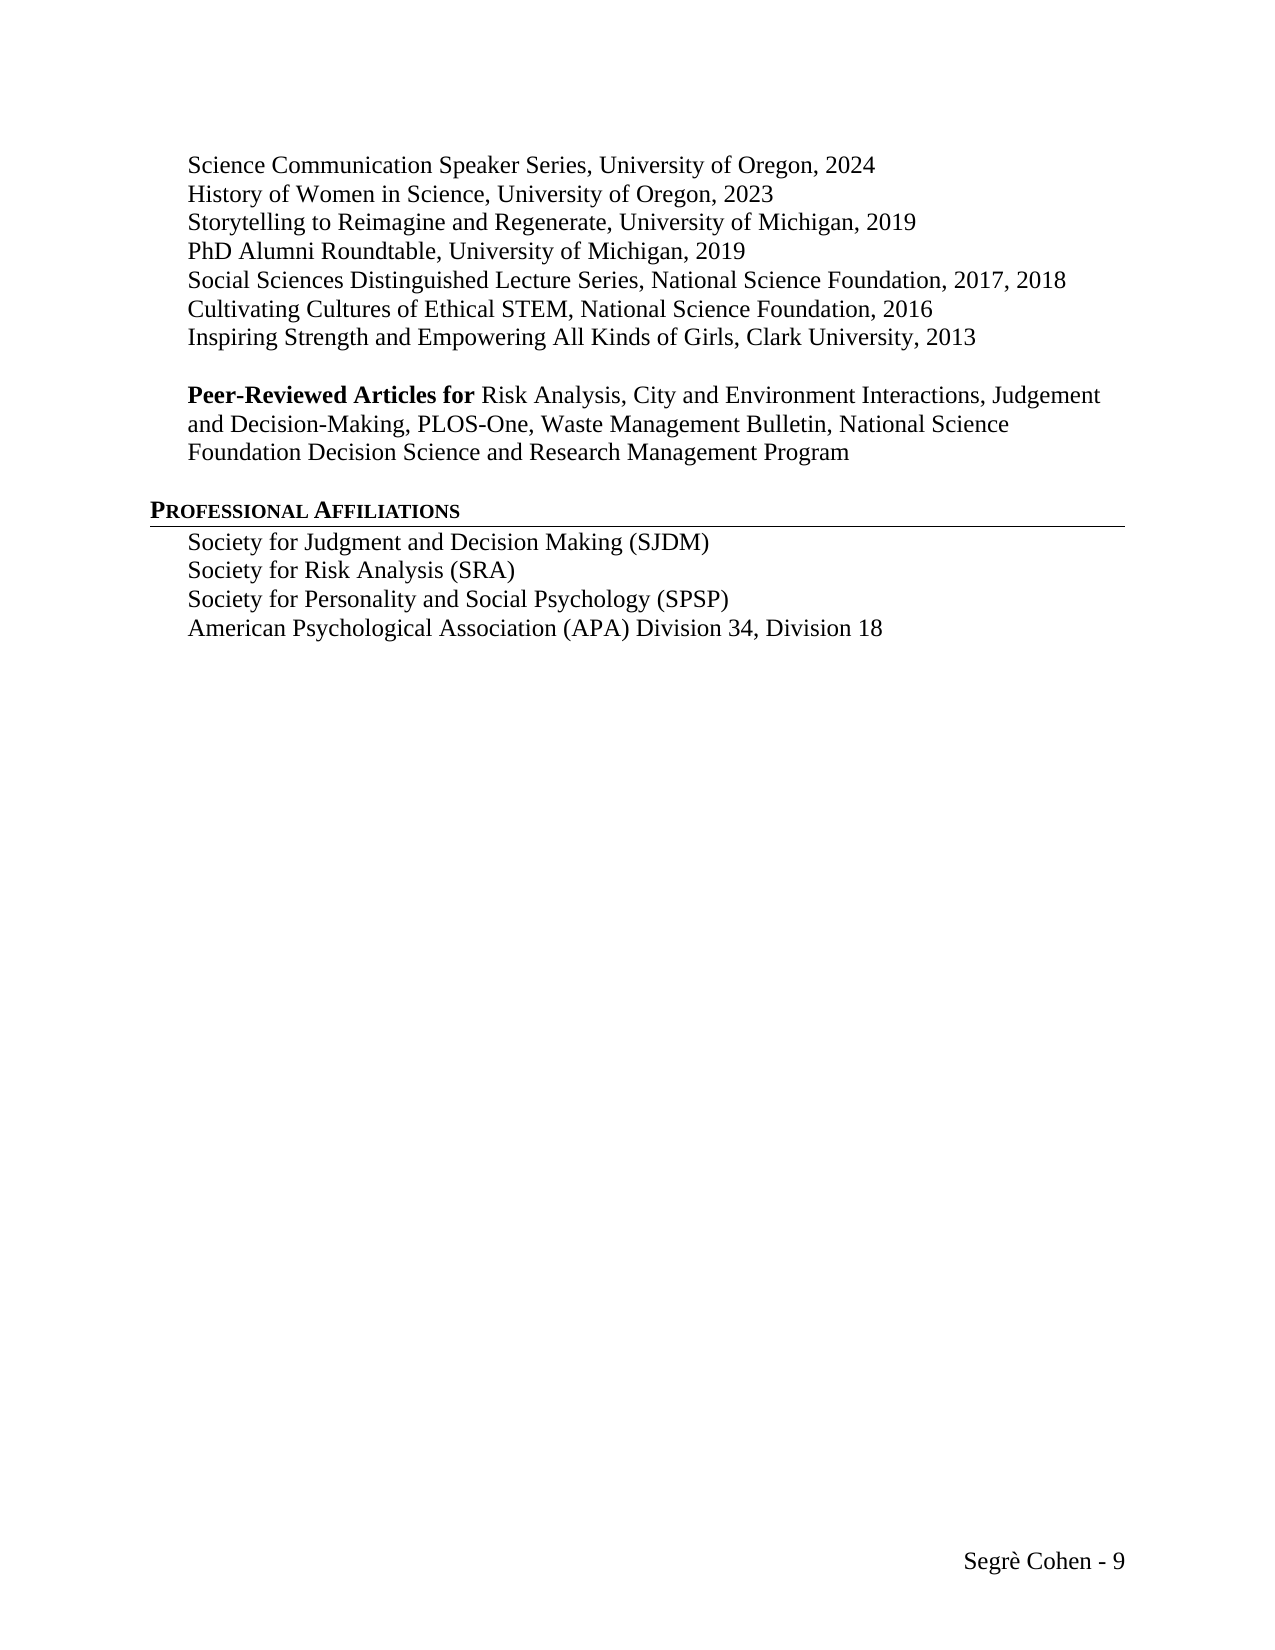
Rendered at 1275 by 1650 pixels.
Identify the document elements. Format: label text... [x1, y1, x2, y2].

text Peer-Reviewed Articles for Risk Analysis, City and Environment Interactions, Judgement and Decision-Making, PLOS-One, Waste Management Bulletin, National Science Foundation Decision Science and Research Management Program [187, 380, 1125, 466]
text Science Communication Speaker Series, University of Oregon, 2024 [187, 150, 1125, 179]
text American Psychological Association (APA) Division 34, Division 18 [187, 613, 1125, 642]
text History of Women in Science, University of Oregon, 2023 [187, 179, 1125, 207]
text Storytelling to Reimagine and Regenerate, University of Michigan, 2019 [187, 207, 1125, 236]
text PhD Alumni Roundtable, University of Michigan, 2019 [187, 236, 1125, 265]
text Social Sciences Distinguished Lecture Series, National Science Foundation, 2017, 2018 [187, 265, 1125, 294]
text Cultivating Cultures of Ethical STEM, National Science Foundation, 2016 [187, 294, 1125, 322]
text Inspiring Strength and Empowering All Kinds of Girls, Clark University, 2013 [187, 322, 1125, 351]
subtitle Professional Affiliations [150, 495, 1125, 526]
text Society for Judgment and Decision Making (SJDM) [187, 527, 1125, 556]
text Society for Risk Analysis (SRA) [187, 556, 1125, 584]
text Society for Personality and Social Psychology (SPSP) [187, 584, 1125, 613]
